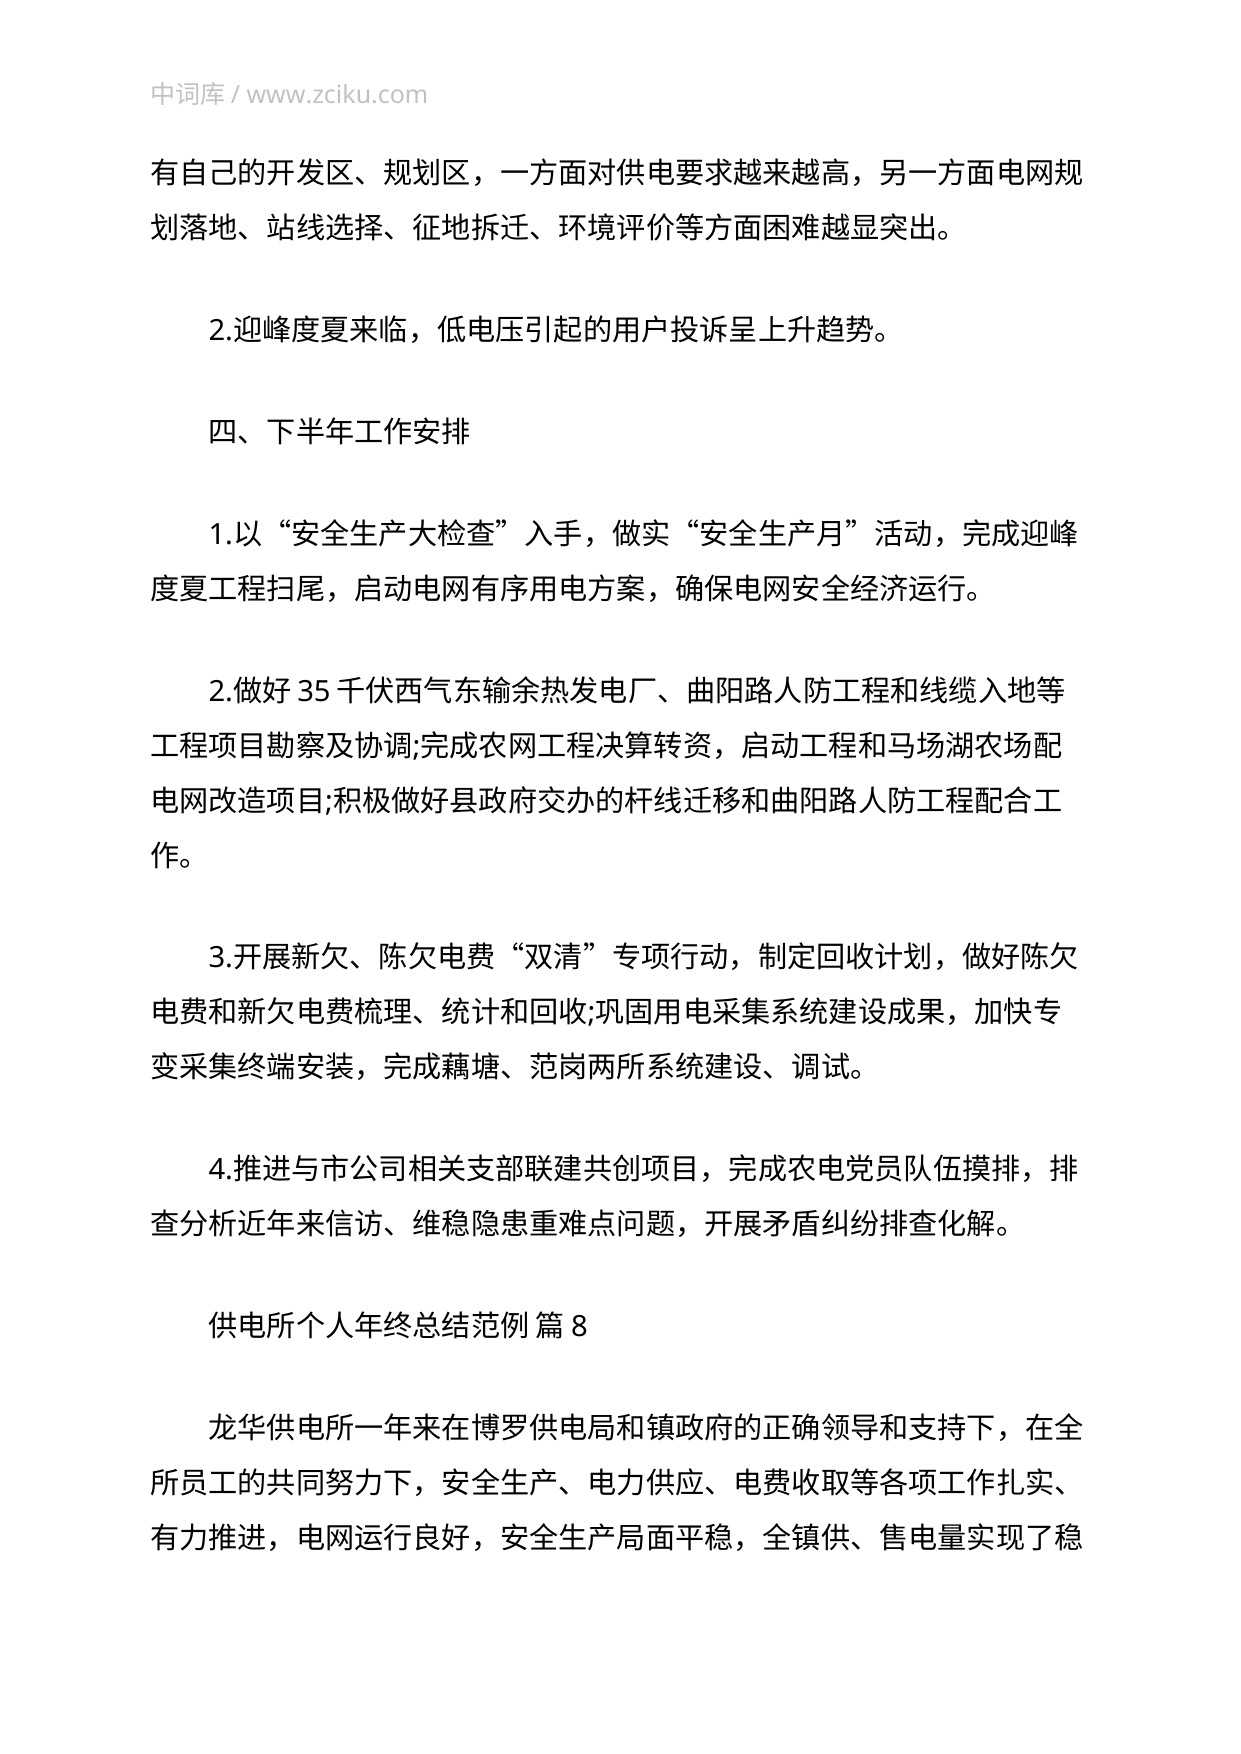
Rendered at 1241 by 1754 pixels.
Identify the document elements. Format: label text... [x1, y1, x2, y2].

text 4.推进与市公司相关支部联建共创项目，完成农电党员队伍摸排，排查分析近年来信访、维稳隐患重难点问题，开展矛盾纠纷排查化解。 [150, 1146, 1090, 1243]
text 2.迎峰度夏来临，低电压引起的用户投诉呈上升趋势。 [150, 307, 1090, 349]
text 四、下半年工作安排 [150, 409, 1090, 451]
text 2.做好35千伏西气东输余热发电厂、曲阳路人防工程和线缆入地等工程项目勘察及协调;完成农网工程决算转资，启动工程和马场湖农场配电网改造项目;积极做好县政府交办的杆线迁移和曲阳路人防工程配合工作。 [150, 667, 1090, 874]
text 3.开展新欠、陈欠电费“双清”专项行动，制定回收计划，做好陈欠电费和新欠电费梳理、统计和回收;巩固用电采集系统建设成果，加快专变采集终端安装，完成藕塘、范岗两所系统建设、调试。 [150, 934, 1090, 1086]
text 供电所个人年终总结范例 篇8 [150, 1302, 1090, 1345]
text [150, 150, 1090, 247]
text 1.以“安全生产大检查”入手，做实“安全生产月”活动，完成迎峰度夏工程扫尾，启动电网有序用电方案，确保电网安全经济运行。 [150, 510, 1090, 608]
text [150, 1404, 1090, 1557]
